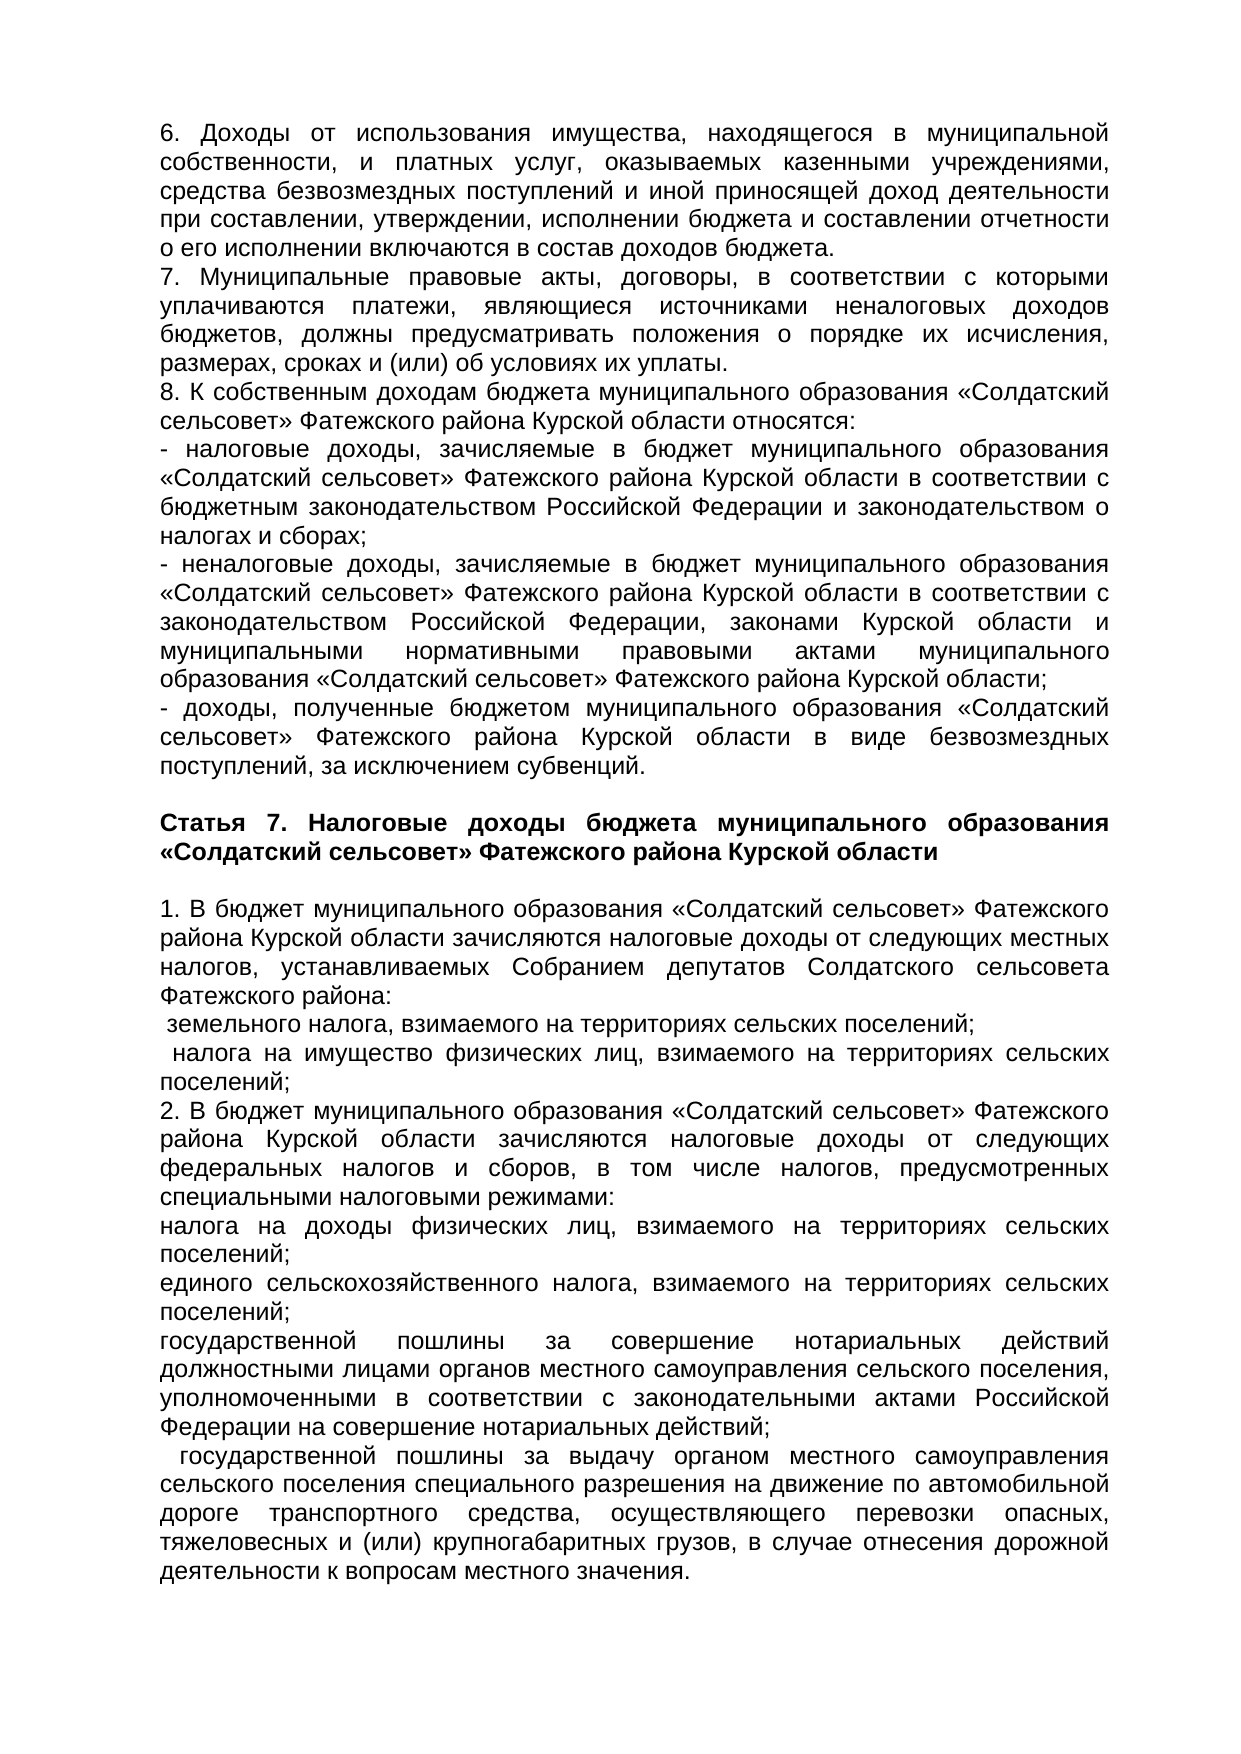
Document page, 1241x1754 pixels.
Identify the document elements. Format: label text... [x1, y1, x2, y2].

text 1. В бюджет муниципального образования «Солдатский сельсовет» Фатежского района Курской области зачисляются налоговые доходы от следующих местных налогов, устанавливаемых Собранием депутатов Солдатского сельсовета Фатежского района: [159, 894, 1110, 1009]
text 7. Муниципальные правовые акты, договоры, в соответствии с которыми уплачиваются платежи, являющиеся источниками неналоговых доходов бюджетов, должны предусматривать положения о порядке их исчисления, размерах, сроках и (или) об условиях их уплаты. [159, 262, 1110, 377]
text государственной пошлины за выдачу органом местного самоуправления сельского поселения специального разрешения на движение по автомобильной дороге транспортного средства, осуществляющего перевозки опасных, тяжеловесных и (или) крупногабаритных грузов, в случае отнесения дорожной деятельности к вопросам местного значения. [159, 1441, 1110, 1584]
text налога на имущество физических лиц, взимаемого на территориях сельских поселений; [159, 1038, 1110, 1096]
text Статья 7. Налоговые доходы бюджета муниципального образования «Солдатский сельсовет» Фатежского района Курской области [159, 808, 1110, 866]
text государственной пошлины за совершение нотариальных действий должностными лицами органов местного самоуправления сельского поселения, уполномоченными в соответствии с законодательными актами Российской Федерации на совершение нотариальных действий; [159, 1326, 1110, 1441]
text 6. Доходы от использования имущества, находящегося в муниципальной собственности, и платных услуг, оказываемых казенными учреждениями, средства безвозмездных поступлений и иной приносящей доход деятельности при составлении, утверждении, исполнении бюджета и составлении отчетности о его исполнении включаются в состав доходов бюджета. [159, 118, 1110, 262]
text - налоговые доходы, зачисляемые в бюджет муниципального образования «Солдатский сельсовет» Фатежского района Курской области в соответствии с бюджетным законодательством Российской Федерации и законодательством о налогах и сборах; [159, 434, 1110, 549]
text земельного налога, взимаемого на территориях сельских поселений; [159, 1009, 1110, 1038]
text - доходы, полученные бюджетом муниципального образования «Солдатский сельсовет» Фатежского района Курской области в виде безвозмездных поступлений, за исключением субвенций. [159, 693, 1110, 779]
text 2. В бюджет муниципального образования «Солдатский сельсовет» Фатежского района Курской области зачисляются налоговые доходы от следующих федеральных налогов и сборов, в том числе налогов, предусмотренных специальными налоговыми режимами: [159, 1096, 1110, 1211]
text 8. К собственным доходам бюджета муниципального образования «Солдатский сельсовет» Фатежского района Курской области относятся: [159, 377, 1110, 434]
text налога на доходы физических лиц, взимаемого на территориях сельских поселений; [159, 1211, 1110, 1268]
text единого сельскохозяйственного налога, взимаемого на территориях сельских поселений; [159, 1268, 1110, 1326]
text - неналоговые доходы, зачисляемые в бюджет муниципального образования «Солдатский сельсовет» Фатежского района Курской области в соответствии с законодательством Российской Федерации, законами Курской области и муниципальными нормативными правовыми актами муниципального образования «Солдатский сельсовет» Фатежского района Курской области; [159, 549, 1110, 693]
